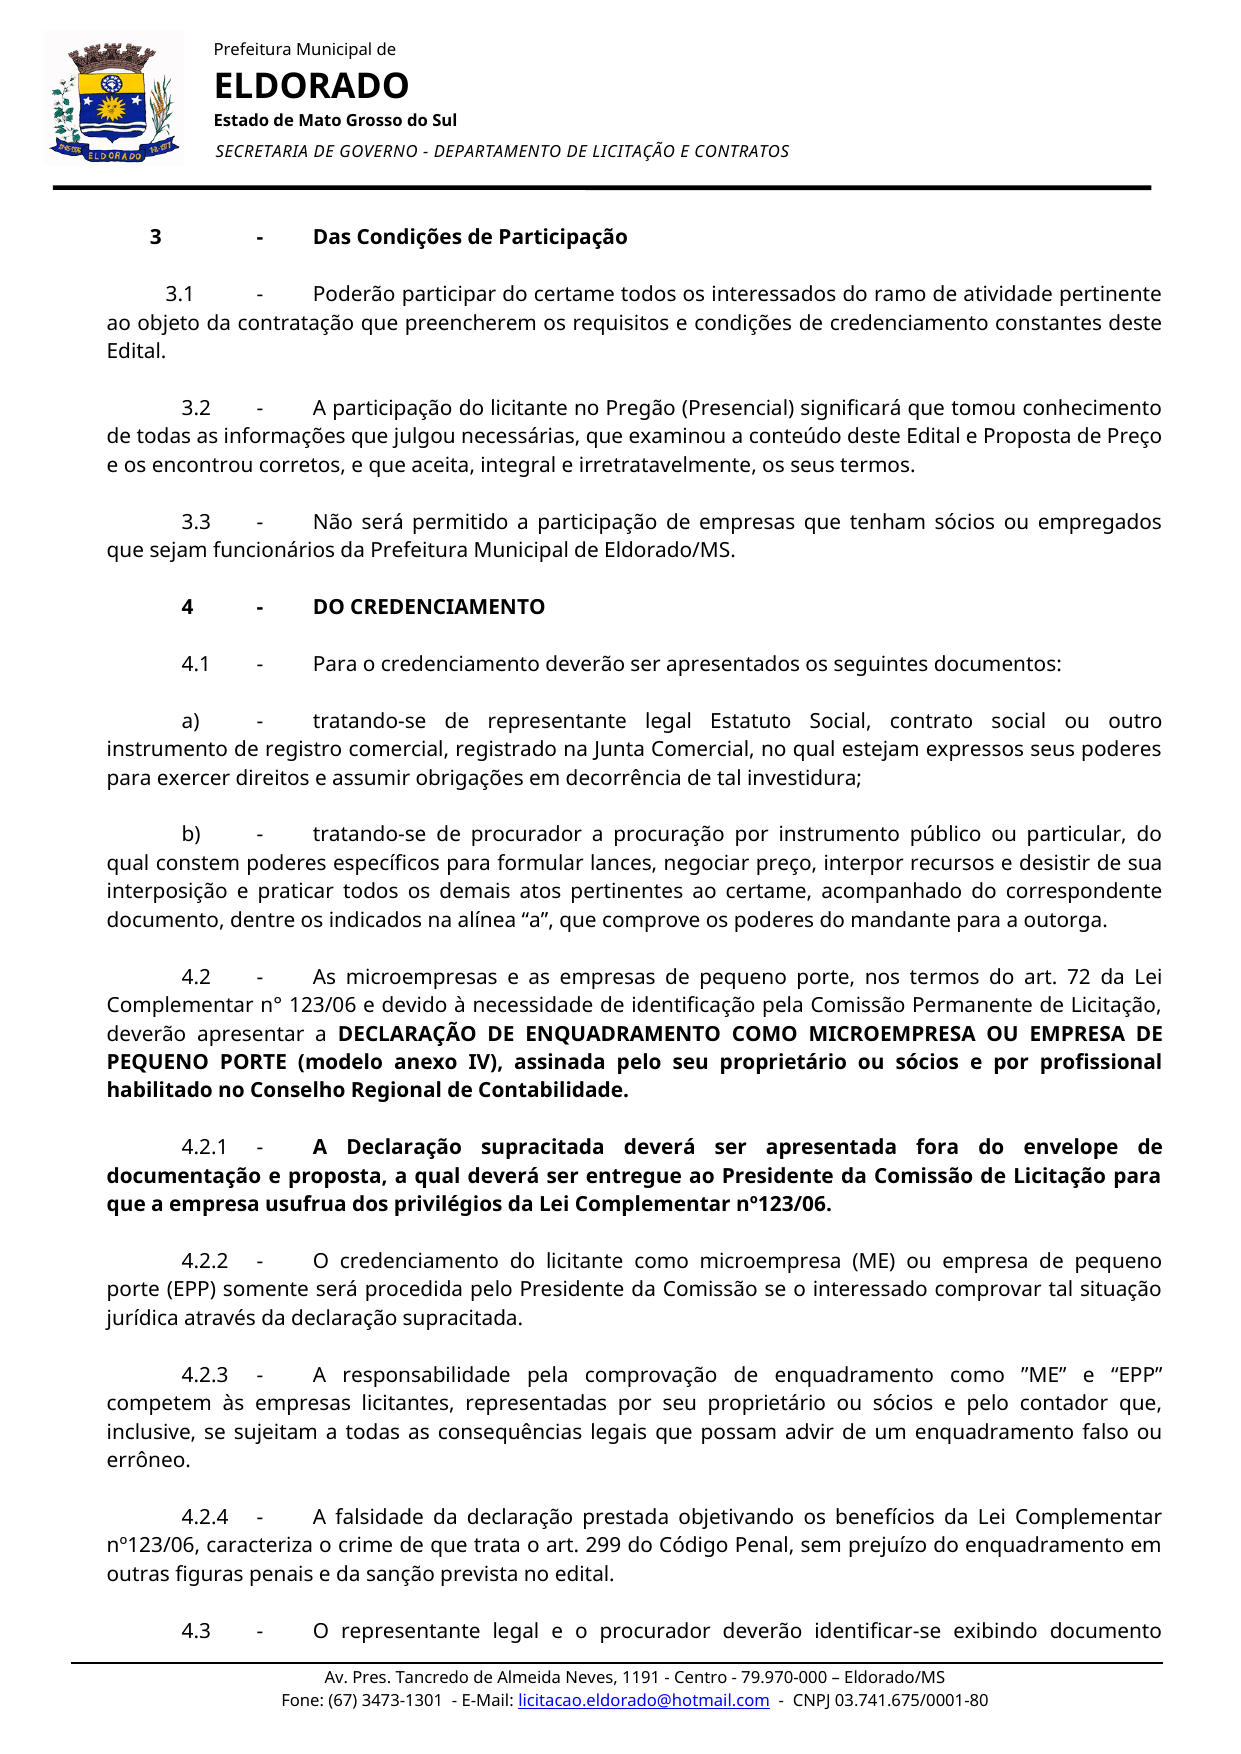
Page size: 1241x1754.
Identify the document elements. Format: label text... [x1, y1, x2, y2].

text b) - tratando-se de procurador a procuração por instrumento público ou particular, do qual constem poderes específicos para formular lances, negociar preço, interpor recursos e desistir de sua interposição e praticar todos os demais atos pertinentes ao certame, acompanhado do correspondente documento, dentre os indicados na alínea “a”, que comprove os poderes do mandante para a outorga. [106, 819, 1163, 933]
text 3.3 - Não será permitido a participação de empresas que tenham sócios ou empregados que sejam funcionários da Prefeitura Municipal de Eldorado/MS. [106, 507, 1163, 564]
text 4.2.4 - A falsidade da declaração prestada objetivando os benefícios da Lei Complementar nº123/06, caracteriza o crime de que trata o art. 299 do Código Penal, sem prejuízo do enquadramento em outras figuras penais e da sanção prevista no edital. [106, 1502, 1163, 1587]
text 3.2 - A participação do licitante no Pregão (Presencial) significará que tomou conhecimento de todas as informações que julgou necessárias, que examinou a conteúdo deste Edital e Proposta de Preço e os encontrou corretos, e que aceita, integral e irretratavelmente, os seus termos. [106, 393, 1163, 478]
text 4.2 - As microempresas e as empresas de pequeno porte, nos termos do art. 72 da Lei Complementar n° 123/06 e devido à necessidade de identificação pela Comissão Permanente de Licitação, deverão apresentar a DECLARAÇÃO DE ENQUADRAMENTO COMO MICROEMPRESA OU EMPRESA DE PEQUENO PORTE (modelo anexo IV), assinada pelo seu proprietário ou sócios e por profissional habilitado no Conselho Regional de Contabilidade. [106, 962, 1163, 1104]
text 4.3 - O representante legal e o procurador deverão identificar-se exibindo documento oficial de identificação que contenha foto. [106, 1616, 1163, 1644]
text a) - tratando-se de representante legal Estatuto Social, contrato social ou outro instrumento de registro comercial, registrado na Junta Comercial, no qual estejam expressos seus poderes para exercer direitos e assumir obrigações em decorrência de tal investidura; [106, 706, 1163, 791]
text 4.2.1 - A Declaração supracitada deverá ser apresentada fora do envelope de documentação e proposta, a qual deverá ser entregue ao Presidente da Comissão de Licitação para que a empresa usufrua dos privilégios da Lei Complementar nº123/06. [106, 1132, 1163, 1218]
text 3.1 - Poderão participar do certame todos os interessados do ramo de atividade pertinente ao objeto da contratação que preencherem os requisitos e condições de credenciamento constantes deste Edital. [106, 279, 1163, 364]
text 4.1 - Para o credenciamento deverão ser apresentados os seguintes documentos: [106, 649, 1163, 677]
text 4.2.2 - O credenciamento do licitante como microempresa (ME) ou empresa de pequeno porte (EPP) somente será procedida pelo Presidente da Comissão se o interessado comprovar tal situação jurídica através da declaração supracitada. [106, 1246, 1163, 1331]
text 4.2.3 - A responsabilidade pela comprovação de enquadramento como ”ME” e “EPP” competem às empresas licitantes, representadas por seu proprietário ou sócios e pelo contador que, inclusive, se sujeitam a todas as consequências legais que possam advir de um enquadramento falso ou errôneo. [106, 1360, 1163, 1474]
text 3 - Das Condições de Participação [106, 222, 1163, 251]
text 4 - DO CREDENCIAMENTO [106, 592, 1163, 621]
picture [43, 30, 184, 165]
